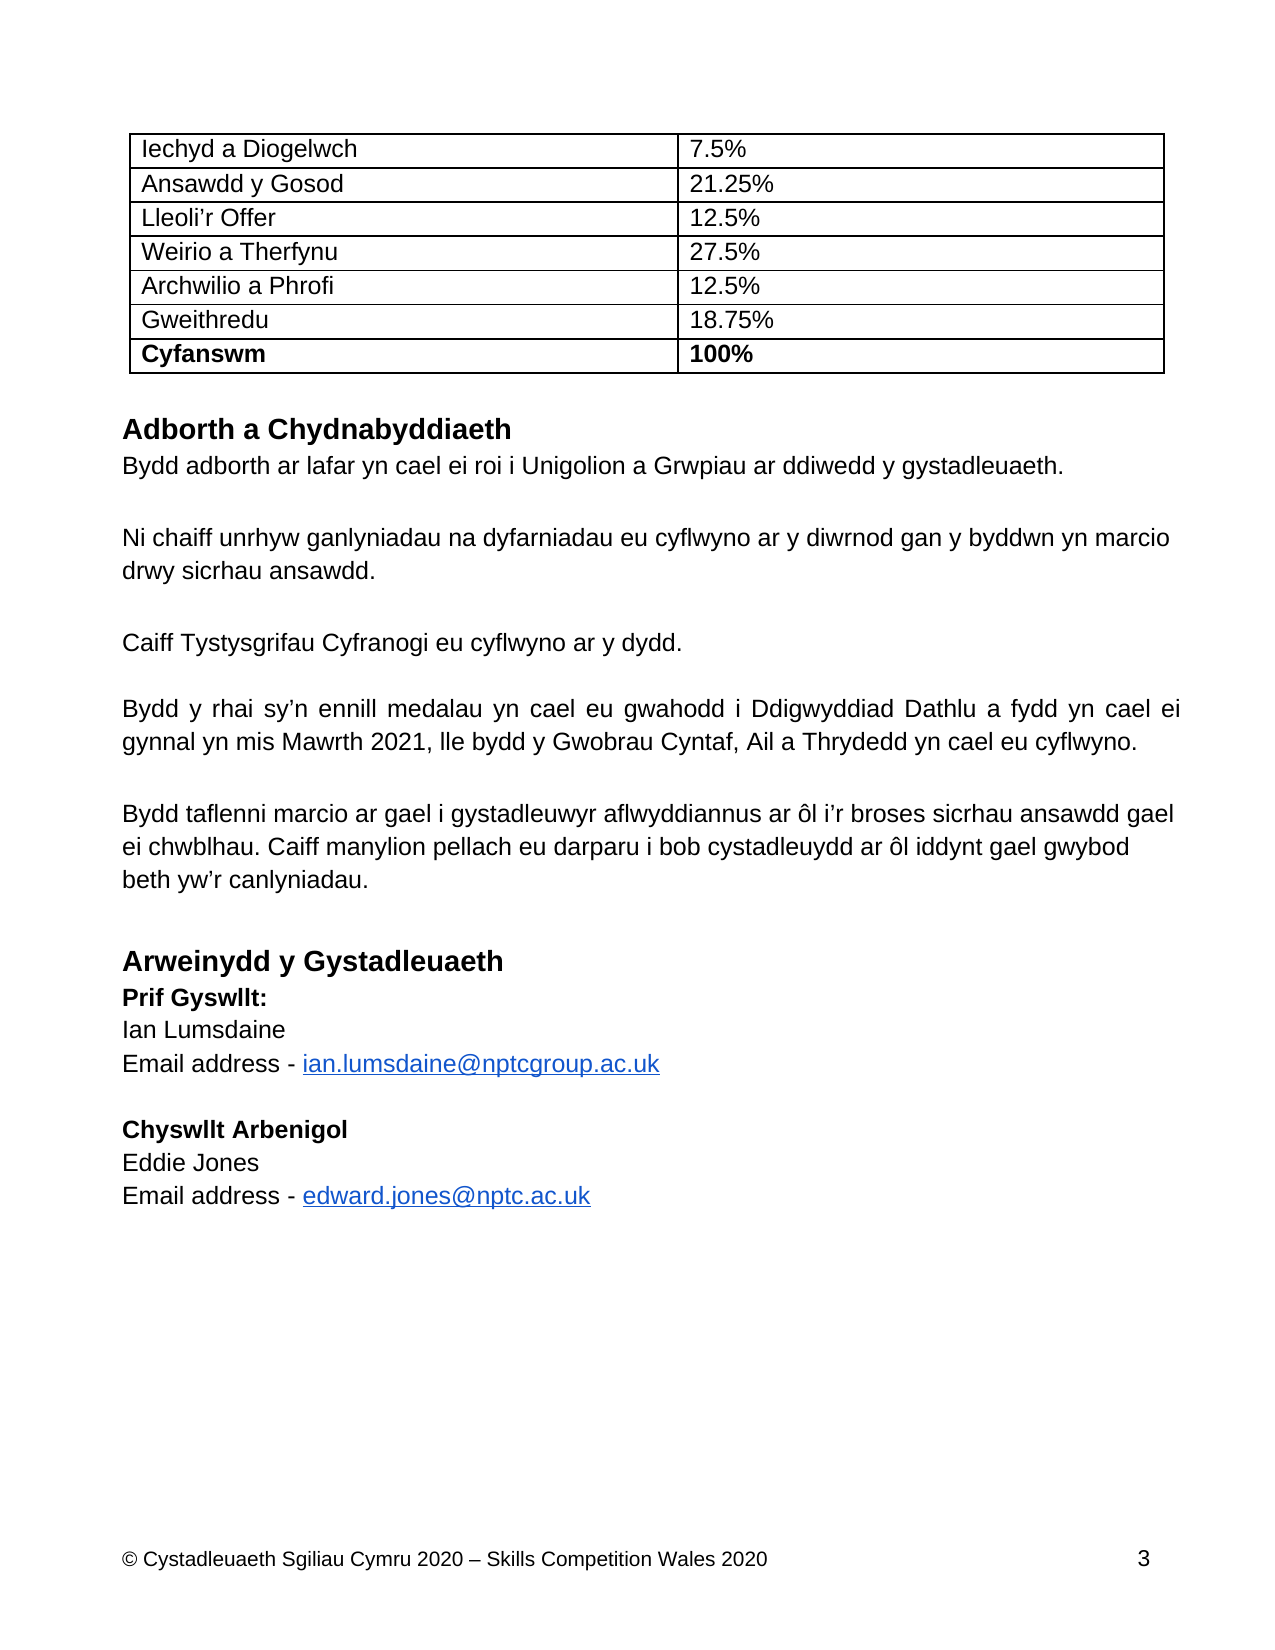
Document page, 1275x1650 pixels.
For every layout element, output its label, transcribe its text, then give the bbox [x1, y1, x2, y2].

text Ian Lumsdaine [122, 1016, 1184, 1044]
text Email address - ian.lumsdaine@nptcgroup.ac.uk [122, 1048, 1184, 1077]
text Caiff Tystysgrifau Cyfranogi eu cyflwyno ar y dydd. [122, 628, 1183, 657]
text Email address - edward.jones@nptc.ac.uk [122, 1181, 1184, 1209]
table_cell Weirio a Therfynu [131, 237, 677, 269]
table_cell 27.5% [679, 237, 1163, 269]
text Prif Gyswllt: [122, 982, 1183, 1011]
text Adborth a Chydnabyddiaeth [122, 412, 1183, 446]
table_cell 12.5% [679, 271, 1163, 304]
table_cell Lleoli’r Offer [131, 203, 677, 235]
table_cell 7.5% [679, 135, 1163, 167]
text Ni chaiff unrhyw ganlyniadau na dyfarniadau eu cyflwyno ar y diwrnod gan y byddwn yn marcio drwy sicrhau ansawdd. [122, 523, 1183, 584]
text Eddie Jones [122, 1148, 1184, 1176]
text Arweinydd y Gystadleuaeth [122, 944, 1183, 977]
text Chyswllt Arbenigol [122, 1114, 1181, 1143]
text Bydd adborth ar lafar yn cael ei roi i Unigolion a Grwpiau ar ddiwedd y gystadleuaeth. [122, 451, 1183, 479]
table_cell Archwilio a Phrofi [131, 271, 677, 304]
table_cell 18.75% [679, 305, 1163, 338]
table_cell 100% [679, 340, 1163, 372]
text Bydd taflenni marcio ar gael i gystadleuwyr aflwyddiannus ar ôl i’r broses sicrhau ansawdd gael ei chwblhau. Caiff manylion pellach eu darparu i bob cystadleuydd ar ôl iddynt gael gwybod beth yw’r canlyniadau. [122, 799, 1183, 894]
table_cell Iechyd a Diogelwch [131, 135, 677, 167]
table_cell 12.5% [679, 203, 1163, 235]
text Bydd y rhai sy’n ennill medalau yn cael eu gwahodd i Ddigwyddiad Dathlu a fydd yn cael ei gynnal yn mis Mawrth 2021, lle bydd y Gwobrau Cyntaf, Ail a Thrydedd yn cael eu cyflwyno. [122, 694, 1183, 756]
table_cell Ansawdd y Gosod [131, 169, 677, 201]
table_cell Cyfanswm [131, 340, 677, 372]
table_cell Gweithredu [131, 305, 677, 338]
table_cell 21.25% [679, 169, 1163, 201]
